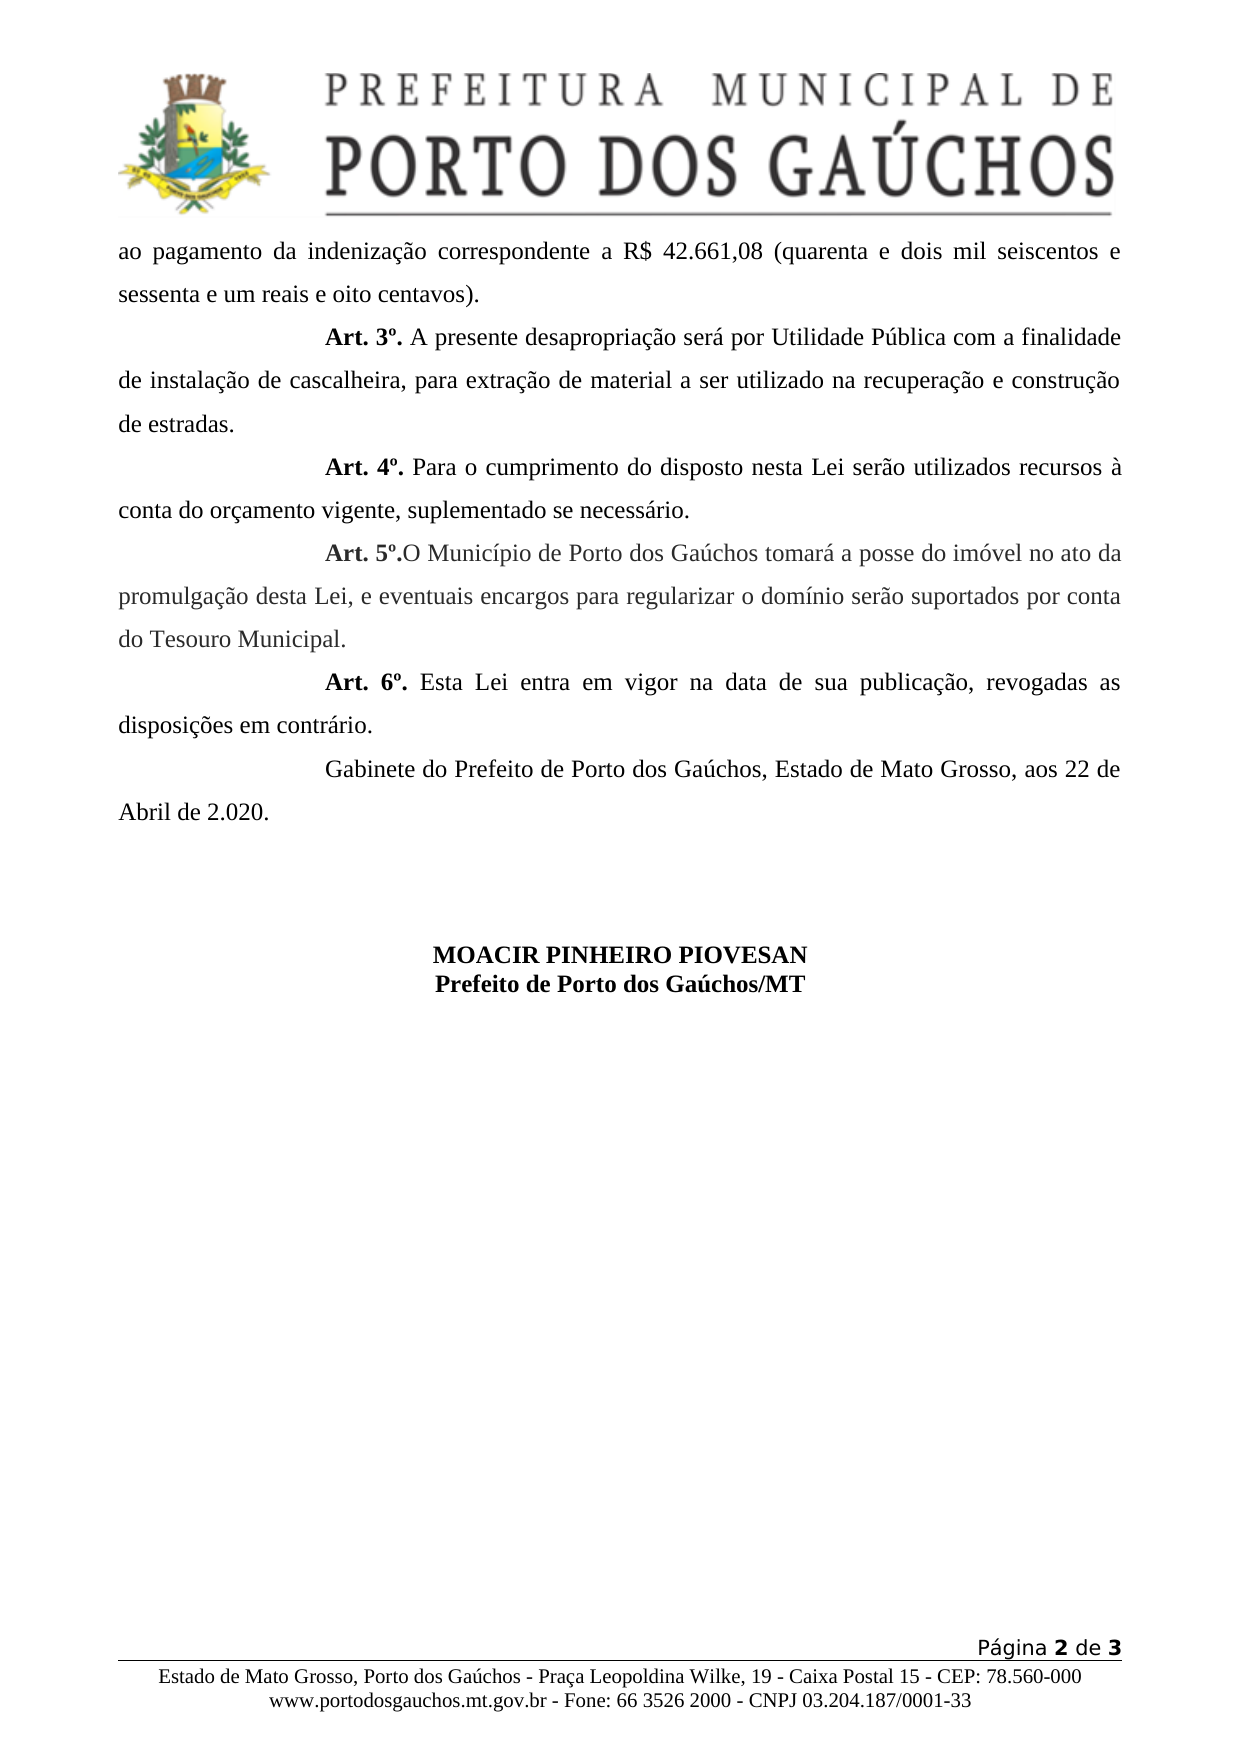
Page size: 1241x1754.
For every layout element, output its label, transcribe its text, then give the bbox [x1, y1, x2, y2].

text Art. 4º. Para o cumprimento do disposto nesta Lei serão utilizados recursos à conta do orçamento vigente, suplementado se necessário. [118, 452, 1122, 524]
text Art. 5º.O Município de Porto dos Gaúchos tomará a posse do imóvel no ato da promulgação desta Lei, e eventuais encargos para regularizar o domínio serão suportados por conta do Tesouro Municipal. [118, 538, 1122, 653]
text Prefeito de Porto dos Gaúchos/MT [118, 969, 1122, 998]
text Art. 3º. A presente desapropriação será por Utilidade Pública com a finalidade de instalação de cascalheira, para extração de material a ser utilizado na recuperação e construção de estradas. [118, 322, 1122, 437]
text Gabinete do Prefeito de Porto dos Gaúchos, Estado de Mato Grosso, aos 22 de Abril de 2.020. [118, 754, 1122, 826]
text MOACIR PINHEIRO PIOVESAN [118, 941, 1122, 969]
text Art. 6º. Esta Lei entra em vigor na data de sua publicação, revogadas as disposições em contrário. [118, 667, 1122, 739]
picture [118, 73, 1117, 219]
